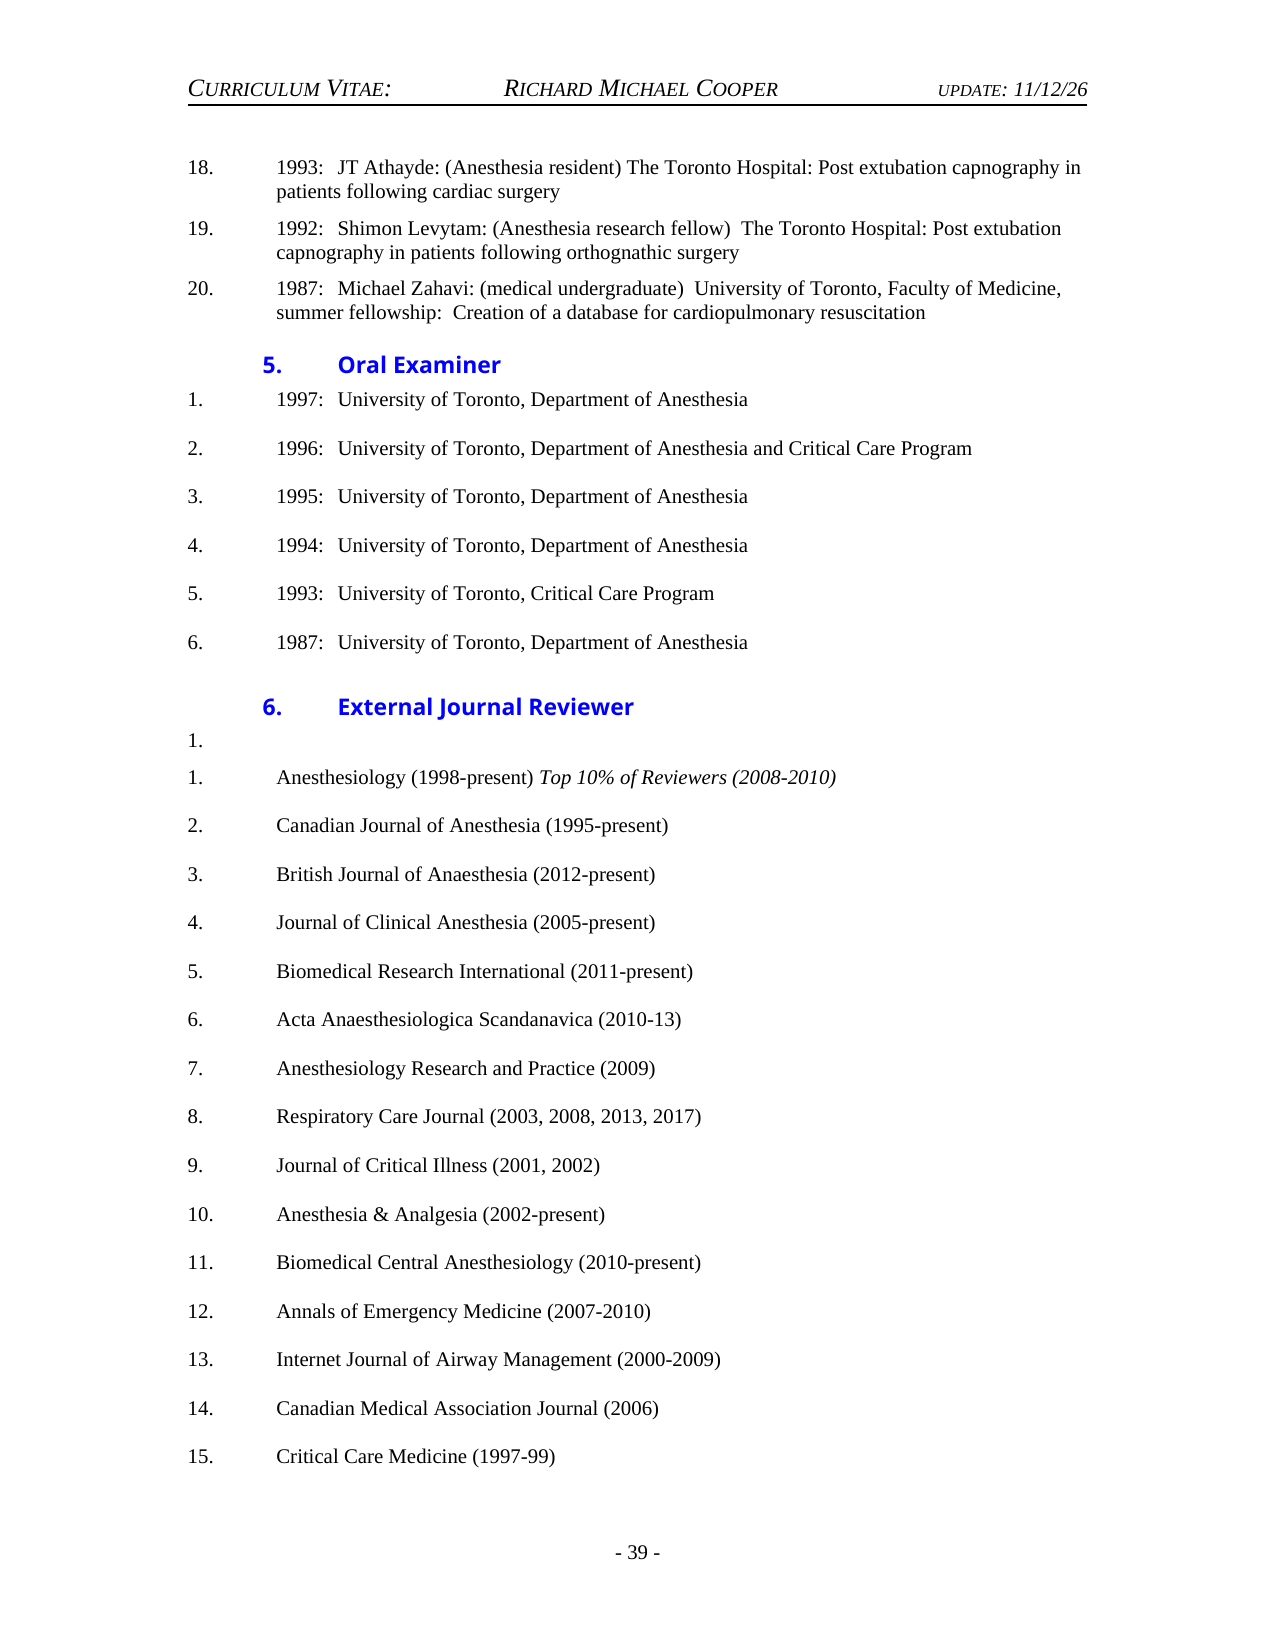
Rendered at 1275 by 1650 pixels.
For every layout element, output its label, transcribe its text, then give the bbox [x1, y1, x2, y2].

list Acta Anaesthesiologica Scandanavica (2010-13) [187, 1007, 1087, 1031]
list British Journal of Anaesthesia (2012-present) [187, 862, 1087, 886]
list Anesthesiology (1998-present) Top 10% of Reviewers (2008-2010) [187, 765, 1087, 789]
subtitle 6. External Journal Reviewer [262, 691, 1087, 722]
list 1995: University of Toronto, Department of Anesthesia [187, 484, 1087, 508]
list 1997: University of Toronto, Department of Anesthesia [187, 387, 1087, 411]
list Canadian Medical Association Journal (2006) [187, 1396, 1087, 1420]
list 1993: JT Athayde: (Anesthesia resident) The Toronto Hospital: Post extubation capnography in patients following cardiac surgery [187, 155, 1087, 203]
list 1992: Shimon Levytam: (Anesthesia research fellow) The Toronto Hospital: Post extubation capnography in patients following orthognathic surgery [187, 216, 1087, 264]
list 1996: University of Toronto, Department of Anesthesia and Critical Care Program [187, 435, 1087, 459]
list Canadian Journal of Anesthesia (1995-present) [187, 813, 1087, 837]
list 1987: Michael Zahavi: (medical undergraduate) University of Toronto, Faculty of Medicine, summer fellowship: Creation of a database for cardiopulmonary resuscitation [187, 276, 1087, 324]
list Respiratory Care Journal (2003, 2008, 2013, 2017) [187, 1104, 1087, 1128]
subtitle 5. Oral Examiner [262, 349, 1087, 381]
list 1994: University of Toronto, Department of Anesthesia [187, 532, 1087, 557]
list Internet Journal of Airway Management (2000-2009) [187, 1347, 1087, 1371]
list Anesthesiology Research and Practice (2009) [187, 1056, 1087, 1080]
list Biomedical Research International (2011-present) [187, 959, 1087, 983]
list Annals of Emergency Medicine (2007-2010) [187, 1299, 1087, 1323]
list Biomedical Central Anesthesiology (2010-present) [187, 1250, 1087, 1274]
list Critical Care Medicine (1997-99) [187, 1444, 1087, 1468]
list Journal of Clinical Anesthesia (2005-present) [187, 910, 1087, 934]
list Anesthesia & Analgesia (2002-present) [187, 1202, 1087, 1226]
list Journal of Critical Illness (2001, 2002) [187, 1153, 1087, 1177]
list 1987: University of Toronto, Department of Anesthesia [187, 629, 1087, 654]
list 1993: University of Toronto, Critical Care Program [187, 581, 1087, 605]
